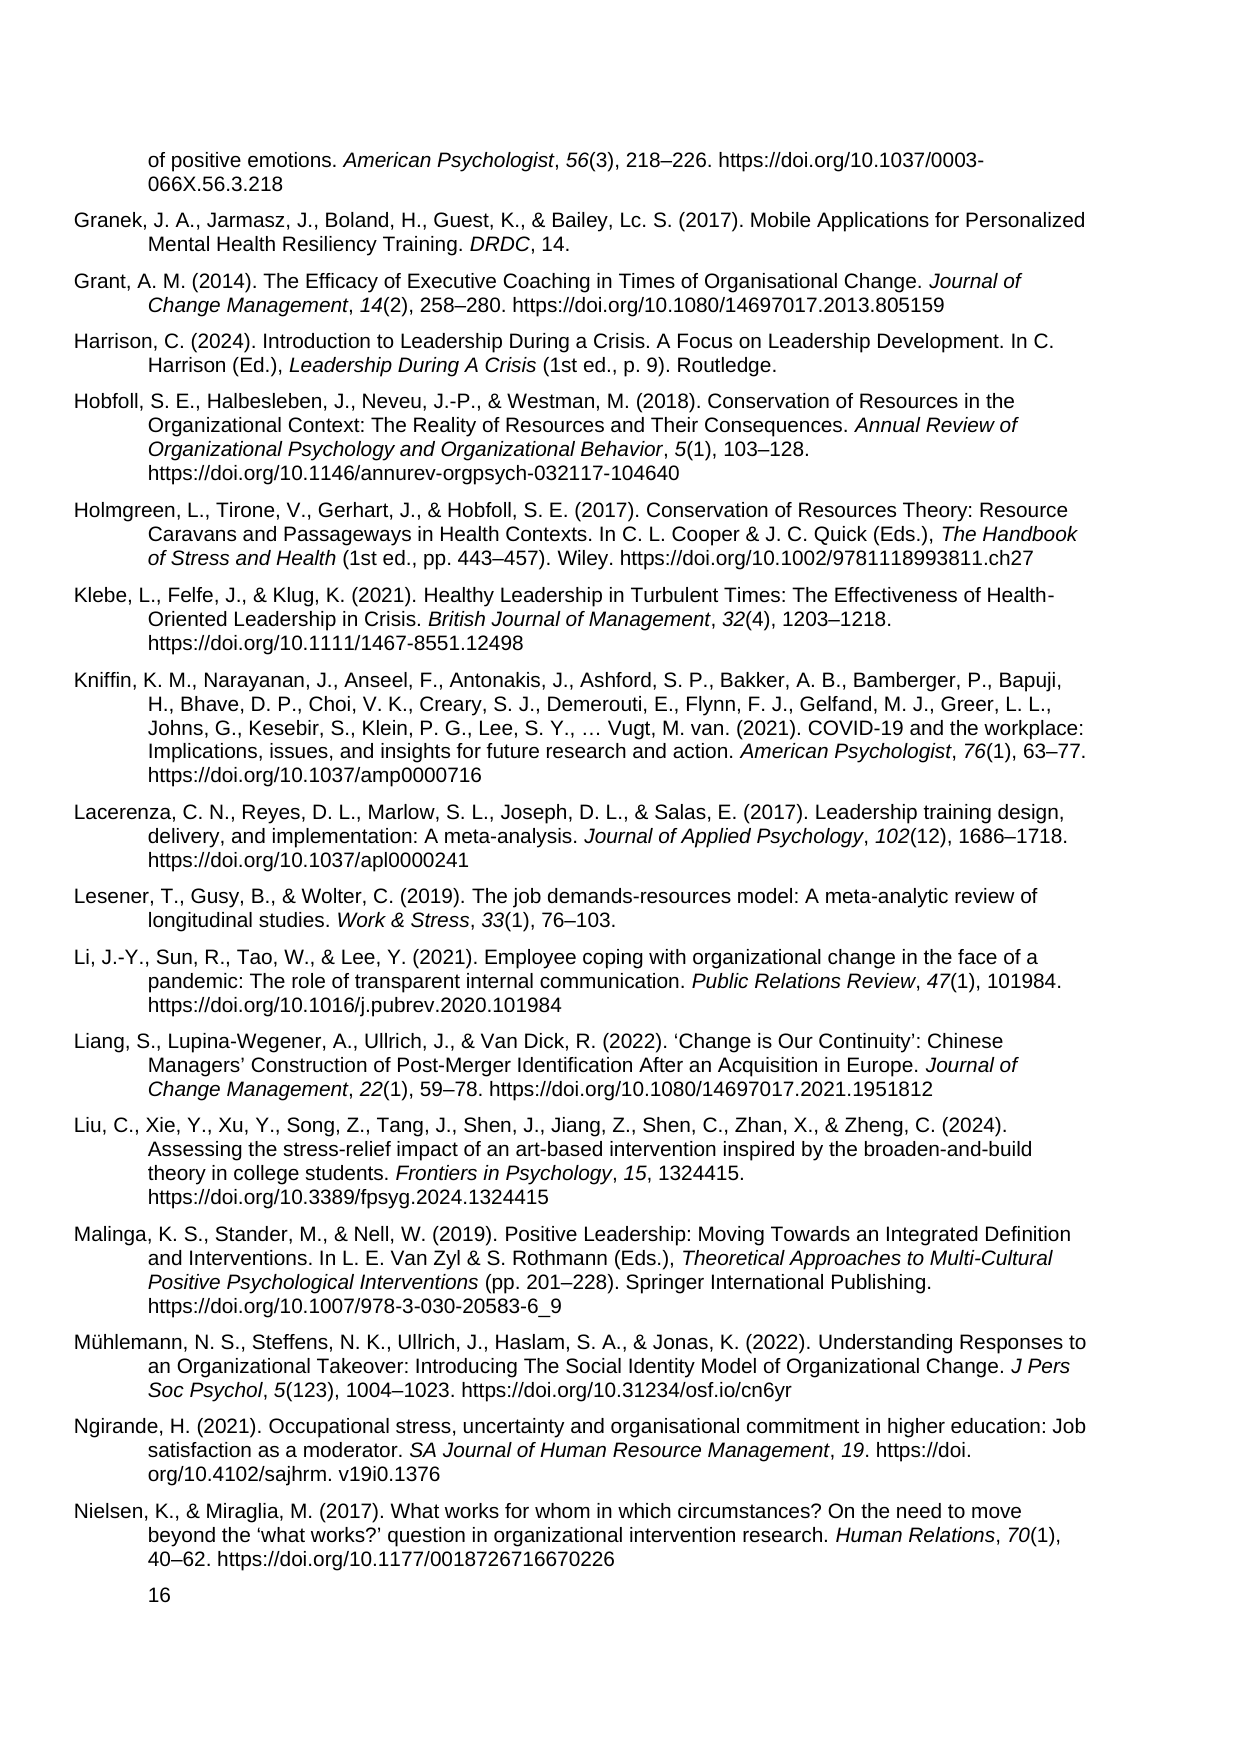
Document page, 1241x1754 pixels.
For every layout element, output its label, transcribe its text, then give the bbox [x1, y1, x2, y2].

text Lacerenza, C. N., Reyes, D. L., Marlow, S. L., Joseph, D. L., & Salas, E. (2017). Leadership training design, delivery, and implementation: A meta-analysis. Journal of Applied Psychology, 102(12), 1686–1718. https://doi.org/10.1037/apl0000241 [74, 800, 1093, 872]
text Holmgreen, L., Tirone, V., Gerhart, J., & Hobfoll, S. E. (2017). Conservation of Resources Theory: Resource Caravans and Passageways in Health Contexts. In C. L. Cooper & J. C. Quick (Eds.), The Handbook of Stress and Health (1st ed., pp. 443–457). Wiley. https://doi.org/10.1002/9781118993811.ch27 [74, 498, 1093, 569]
text Klebe, L., Felfe, J., & Klug, K. (2021). Healthy Leadership in Turbulent Times: The Effectiveness of Health‐Oriented Leadership in Crisis. British Journal of Management, 32(4), 1203–1218. https://doi.org/10.1111/1467-8551.12498 [74, 582, 1093, 655]
text Granek, J. A., Jarmasz, J., Boland, H., Guest, K., & Bailey, Lc. S. (2017). Mobile Applications for Personalized Mental Health Resiliency Training. DRDC, 14. [74, 208, 1093, 256]
text Ngirande, H. (2021). Occupational stress, uncertainty and organisational commitment in higher education: Job satisfaction as a moderator. SA Journal of Human Resource Management, 19. https://doi. org/10.4102/sajhrm. v19i0.1376 [74, 1414, 1093, 1486]
text Nielsen, K., & Miraglia, M. (2017). What works for whom in which circumstances? On the need to move beyond the ‘what works?’ question in organizational intervention research. Human Relations, 70(1), 40–62. https://doi.org/10.1177/0018726716670226 [74, 1499, 1093, 1571]
text Harrison, C. (2024). Introduction to Leadership During a Crisis. A Focus on Leadership Development. In C. Harrison (Ed.), Leadership During A Crisis (1st ed., p. 9). Routledge. [74, 329, 1093, 377]
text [74, 148, 1093, 196]
text Lesener, T., Gusy, B., & Wolter, C. (2019). The job demands-resources model: A meta-analytic review of longitudinal studies. Work & Stress, 33(1), 76–103. [74, 884, 1093, 932]
text Kniffin, K. M., Narayanan, J., Anseel, F., Antonakis, J., Ashford, S. P., Bakker, A. B., Bamberger, P., Bapuji, H., Bhave, D. P., Choi, V. K., Creary, S. J., Demerouti, E., Flynn, F. J., Gelfand, M. J., Greer, L. L., Johns, G., Kesebir, S., Klein, P. G., Lee, S. Y., … Vugt, M. van. (2021). COVID-19 and the workplace: Implications, issues, and insights for future research and action. American Psychologist, 76(1), 63–77. https://doi.org/10.1037/amp0000716 [74, 667, 1093, 787]
text Li, J.-Y., Sun, R., Tao, W., & Lee, Y. (2021). Employee coping with organizational change in the face of a pandemic: The role of transparent internal communication. Public Relations Review, 47(1), 101984. https://doi.org/10.1016/j.pubrev.2020.101984 [74, 944, 1093, 1016]
text Liu, C., Xie, Y., Xu, Y., Song, Z., Tang, J., Shen, J., Jiang, Z., Shen, C., Zhan, X., & Zheng, C. (2024). Assessing the stress-relief impact of an art-based intervention inspired by the broaden-and-build theory in college students. Frontiers in Psychology, 15, 1324415. https://doi.org/10.3389/fpsyg.2024.1324415 [74, 1113, 1093, 1209]
text Liang, S., Lupina-Wegener, A., Ullrich, J., & Van Dick, R. (2022). ‘Change is Our Continuity’: Chinese Managers’ Construction of Post-Merger Identification After an Acquisition in Europe. Journal of Change Management, 22(1), 59–78. https://doi.org/10.1080/14697017.2021.1951812 [74, 1029, 1093, 1101]
text Malinga, K. S., Stander, M., & Nell, W. (2019). Positive Leadership: Moving Towards an Integrated Definition and Interventions. In L. E. Van Zyl & S. Rothmann (Eds.), Theoretical Approaches to Multi-Cultural Positive Psychological Interventions (pp. 201–228). Springer International Publishing. https://doi.org/10.1007/978-3-030-20583-6_9 [74, 1222, 1093, 1317]
text Hobfoll, S. E., Halbesleben, J., Neveu, J.-P., & Westman, M. (2018). Conservation of Resources in the Organizational Context: The Reality of Resources and Their Consequences. Annual Review of Organizational Psychology and Organizational Behavior, 5(1), 103–128. https://doi.org/10.1146/annurev-orgpsych-032117-104640 [74, 389, 1093, 485]
text Grant, A. M. (2014). The Efficacy of Executive Coaching in Times of Organisational Change. Journal of Change Management, 14(2), 258–280. https://doi.org/10.1080/14697017.2013.805159 [74, 268, 1093, 316]
text Mühlemann, N. S., Steffens, N. K., Ullrich, J., Haslam, S. A., & Jonas, K. (2022). Understanding Responses to an Organizational Takeover: Introducing The Social Identity Model of Organizational Change. J Pers Soc Psychol, 5(123), 1004–1023. https://doi.org/10.31234/osf.io/cn6yr [74, 1330, 1093, 1402]
